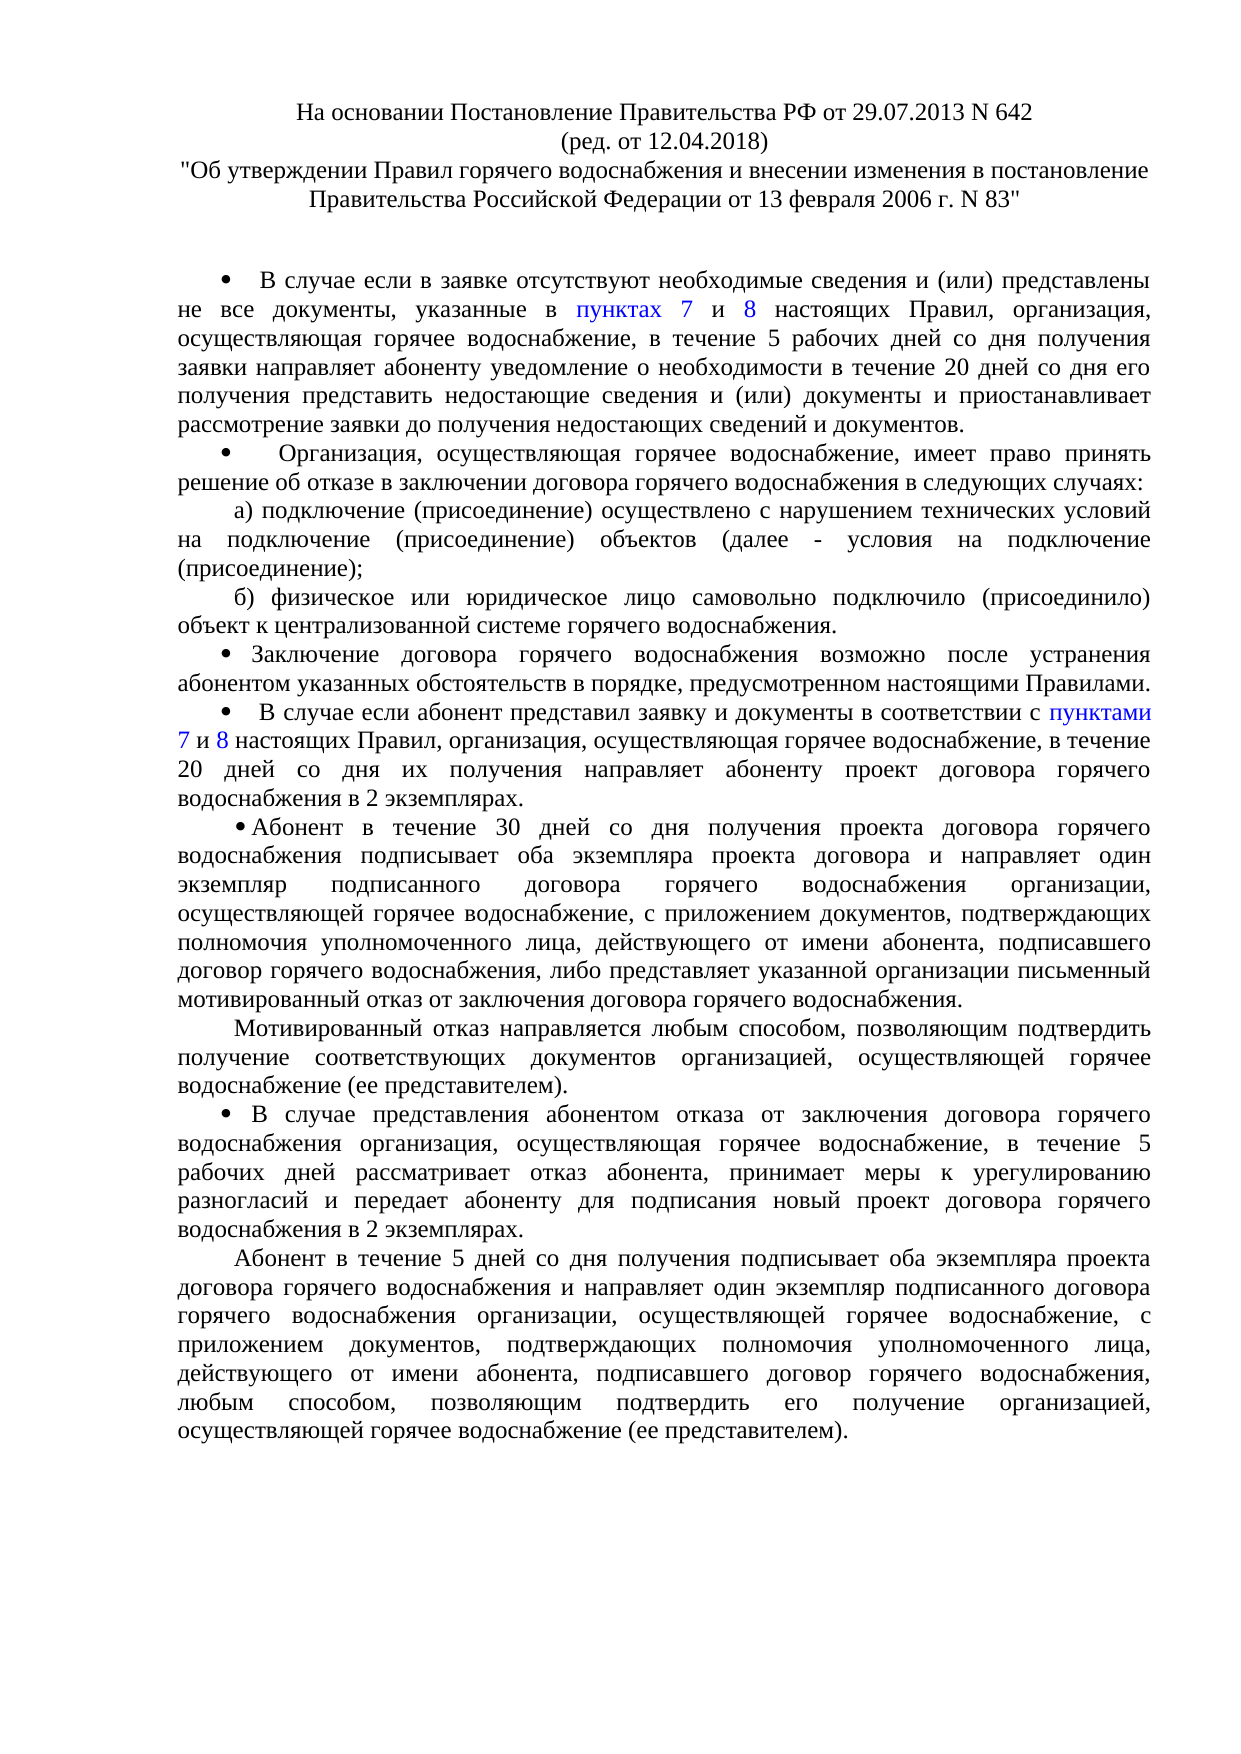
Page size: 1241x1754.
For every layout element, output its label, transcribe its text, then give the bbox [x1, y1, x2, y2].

text На основании Постановление Правительства РФ от 29.07.2013 N 642 [177, 97, 1152, 126]
text Абонент в течение 5 дней со дня получения подписывает оба экземпляра проекта договора горячего водоснабжения и направляет один экземпляр подписанного договора горячего водоснабжения организации, осуществляющей горячее водоснабжение, с приложением документов, подтверждающих полномочия уполномоченного лица, действующего от имени абонента, подписавшего договор горячего водоснабжения, любым способом, позволяющим подтвердить его получение организацией, осуществляющей горячее водоснабжение (ее представителем). [177, 1243, 1152, 1444]
text (ред. от 12.04.2018) [177, 126, 1152, 155]
text Мотивированный отказ направляется любым способом, позволяющим подтвердить получение соответствующих документов организацией, осуществляющей горячее водоснабжение (ее представителем). [177, 1013, 1152, 1099]
list В случае если абонент представил заявку и документы в соответствии с пунктами 7 и 8 настоящих Правил, организация, осуществляющая горячее водоснабжение, в течение 20 дней со дня их получения направляет абоненту проект договора горячего водоснабжения в 2 экземплярах. [177, 697, 1152, 812]
list Организация, осуществляющая горячее водоснабжение, имеет право принять решение об отказе в заключении договора горячего водоснабжения в следующих случаях: [177, 438, 1152, 495]
text б) физическое или юридическое лицо самовольно подключило (присоединило) объект к централизованной системе горячего водоснабжения. [177, 582, 1152, 639]
text "Об утверждении Правил горячего водоснабжения и внесении изменения в постановление Правительства Российской Федерации от 13 февраля 2006 г. N 83" [177, 155, 1152, 212]
list В случае представления абонентом отказа от заключения договора горячего водоснабжения организация, осуществляющая горячее водоснабжение, в течение 5 рабочих дней рассматривает отказ абонента, принимает меры к урегулированию разногласий и передает абоненту для подписания новый проект договора горячего водоснабжения в 2 экземплярах. [177, 1099, 1152, 1243]
list Заключение договора горячего водоснабжения возможно после устранения абонентом указанных обстоятельств в порядке, предусмотренном настоящими Правилами. [177, 639, 1152, 697]
text а) подключение (присоединение) осуществлено с нарушением технических условий на подключение (присоединение) объектов (далее - условия на подключение (присоединение); [177, 495, 1152, 582]
list В случае если в заявке отсутствуют необходимые сведения и (или) представлены не все документы, указанные в пунктах 7 и 8 настоящих Правил, организация, осуществляющая горячее водоснабжение, в течение 5 рабочих дней со дня получения заявки направляет абоненту уведомление о необходимости в течение 20 дней со дня его получения представить недостающие сведения и (или) документы и приостанавливает рассмотрение заявки до получения недостающих сведений и документов. [177, 265, 1152, 438]
list Абонент в течение 30 дней со дня получения проекта договора горячего водоснабжения подписывает оба экземпляра проекта договора и направляет один экземпляр подписанного договора горячего водоснабжения организации, осуществляющей горячее водоснабжение, с приложением документов, подтверждающих полномочия уполномоченного лица, действующего от имени абонента, подписавшего договор горячего водоснабжения, либо представляет указанной организации письменный мотивированный отказ от заключения договора горячего водоснабжения. [177, 812, 1152, 1013]
